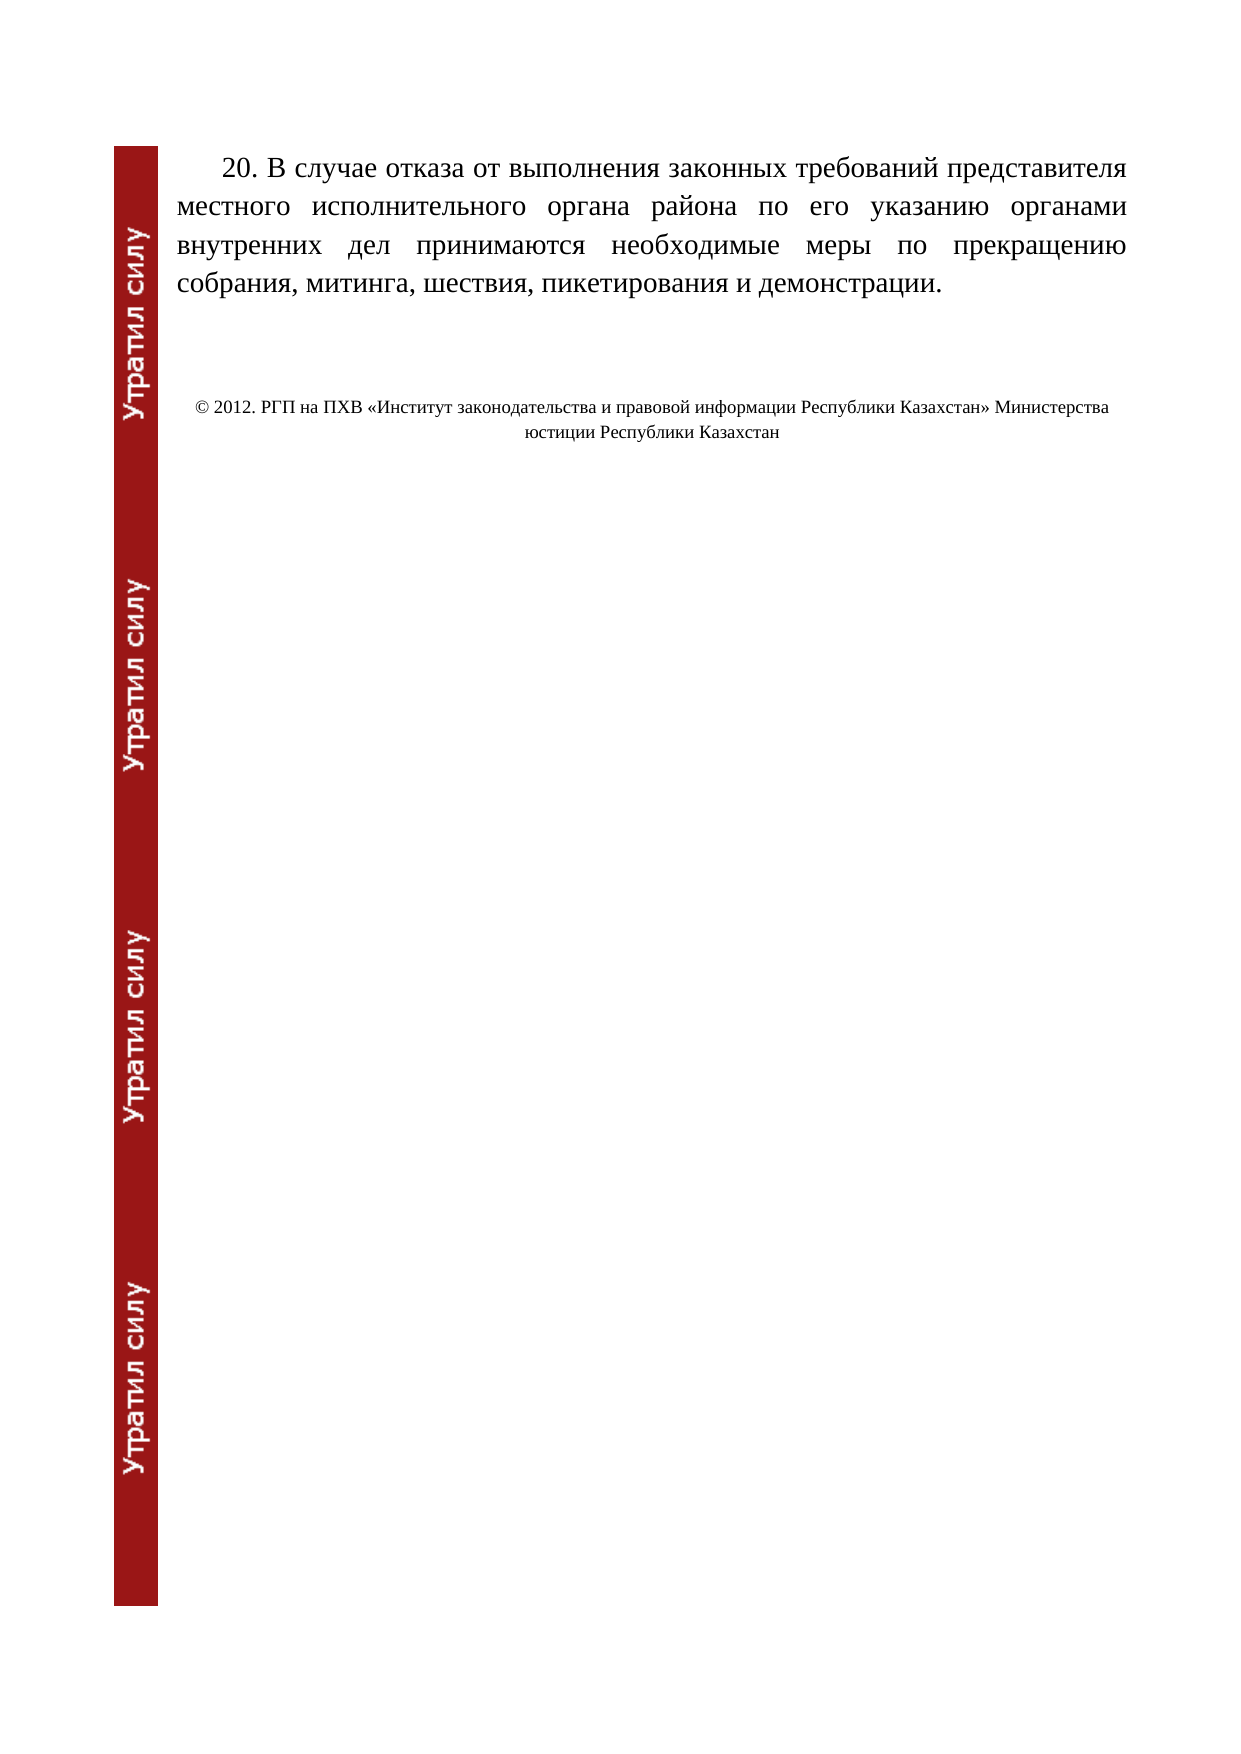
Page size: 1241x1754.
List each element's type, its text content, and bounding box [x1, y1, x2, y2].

text © 2012. РГП на ПХВ «Институт законодательства и правовой информации Республики Казахстан» Министерства юстиции Республики Казахстан [112, 396, 1128, 442]
picture [114, 442, 158, 1606]
picture [114, 146, 158, 150]
picture [114, 299, 158, 396]
